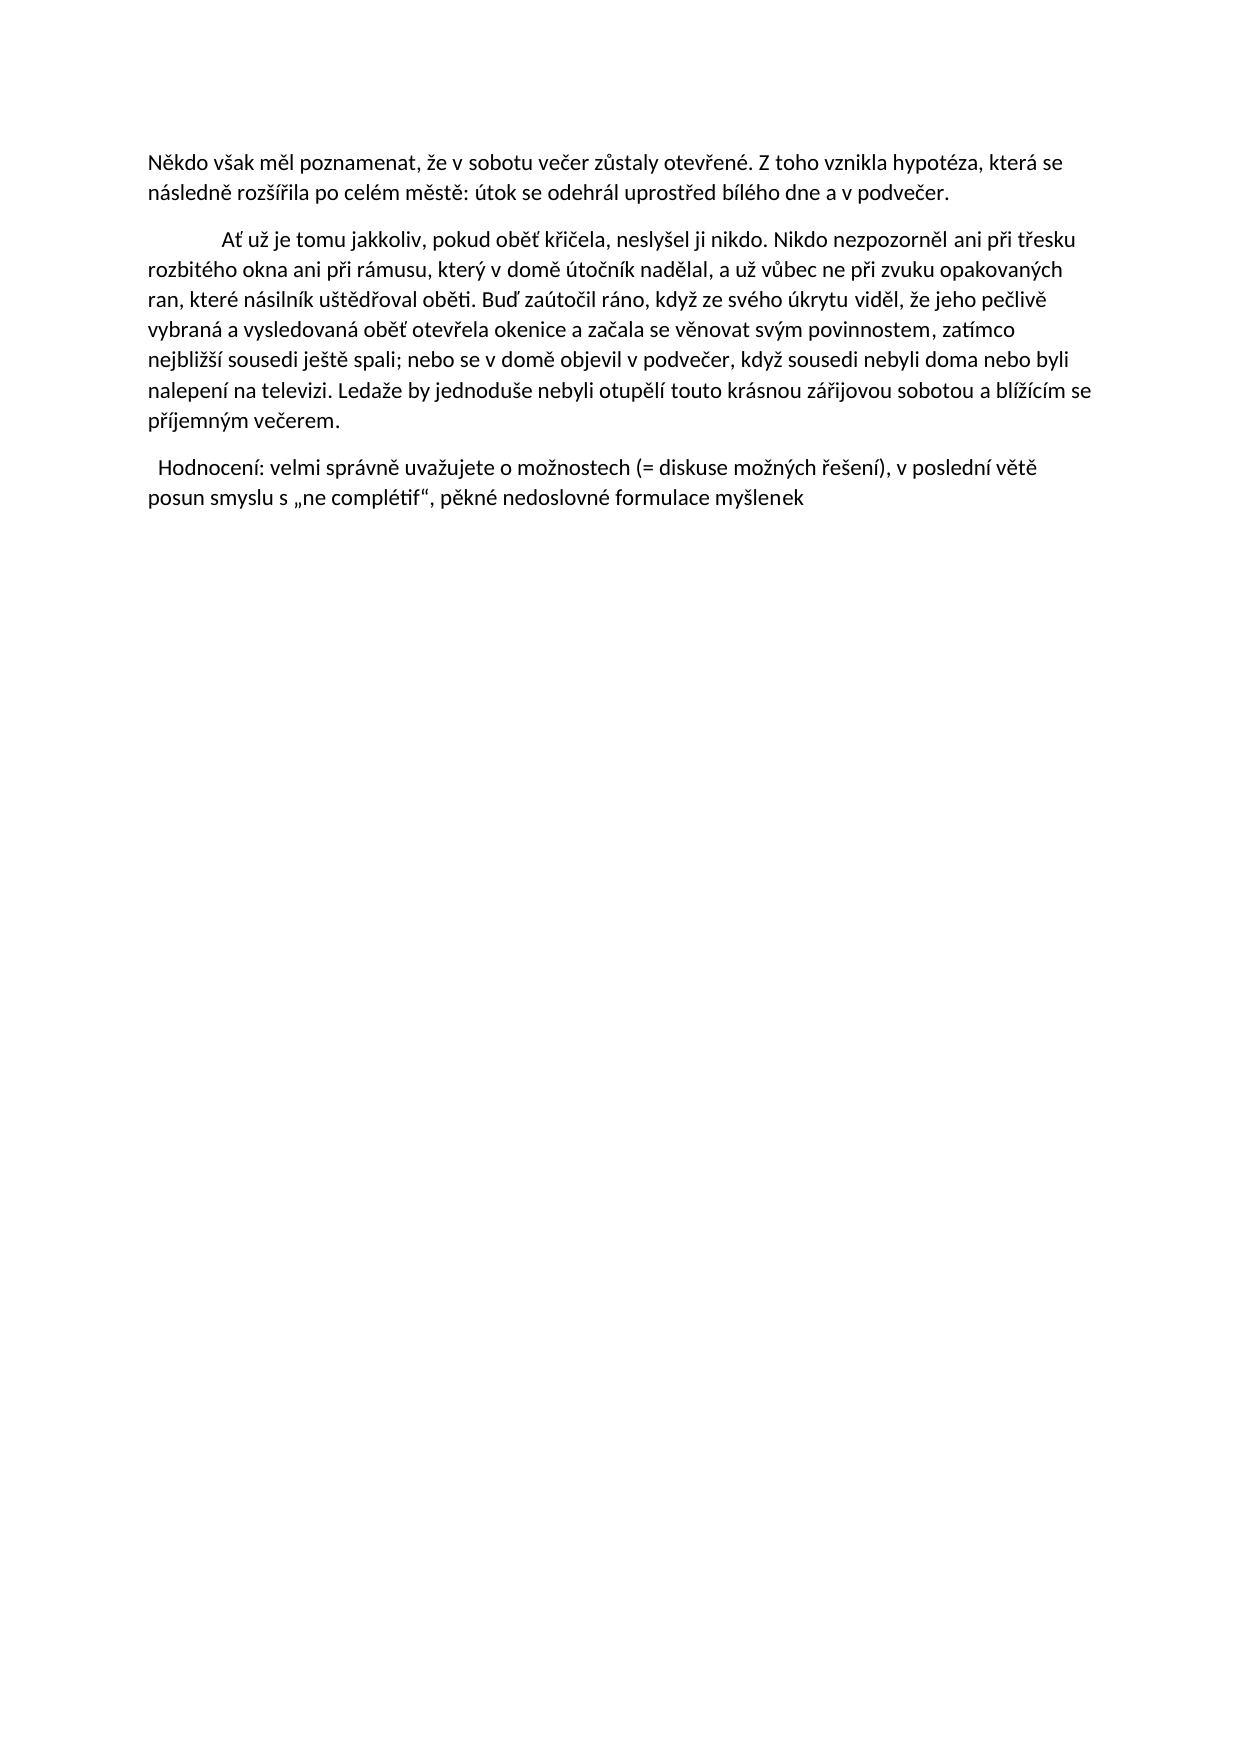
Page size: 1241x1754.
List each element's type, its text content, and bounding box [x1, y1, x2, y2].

text Někdo však měl poznamenat, že v sobotu večer zůstaly otevřené. Z toho vznikla hypotéza, která se následně rozšířila po celém městě: útok se odehrál uprostřed bílého dne a v podvečer. [148, 148, 1093, 206]
text Hodnocení: velmi správně uvažujete o možnostech (= diskuse možných řešení), v poslední větě posun smyslu s „ne complétif“, pěkné nedoslovné formulace myšlenek [148, 453, 1093, 511]
text Ať už je tomu jakkoliv, pokud oběť křičela, neslyšel ji nikdo. Nikdo nezpozorněl ani při třesku rozbitého okna ani při rámusu, který v domě útočník nadělal, a už vůbec ne při zvuku opakovaných ran, které násilník uštědřoval oběti. Buď zaútočil ráno, když ze svého úkrytu viděl, že jeho pečlivě vybraná a vysledovaná oběť otevřela okenice a začala se věnovat svým povinnostem, zatímco nejbližší sousedi ještě spali; nebo se v domě objevil v podvečer, když sousedi nebyli doma nebo byli nalepení na televizi. Ledaže by jednoduše nebyli otupělí touto krásnou zářijovou sobotou a blížícím se příjemným večerem. [148, 225, 1093, 434]
